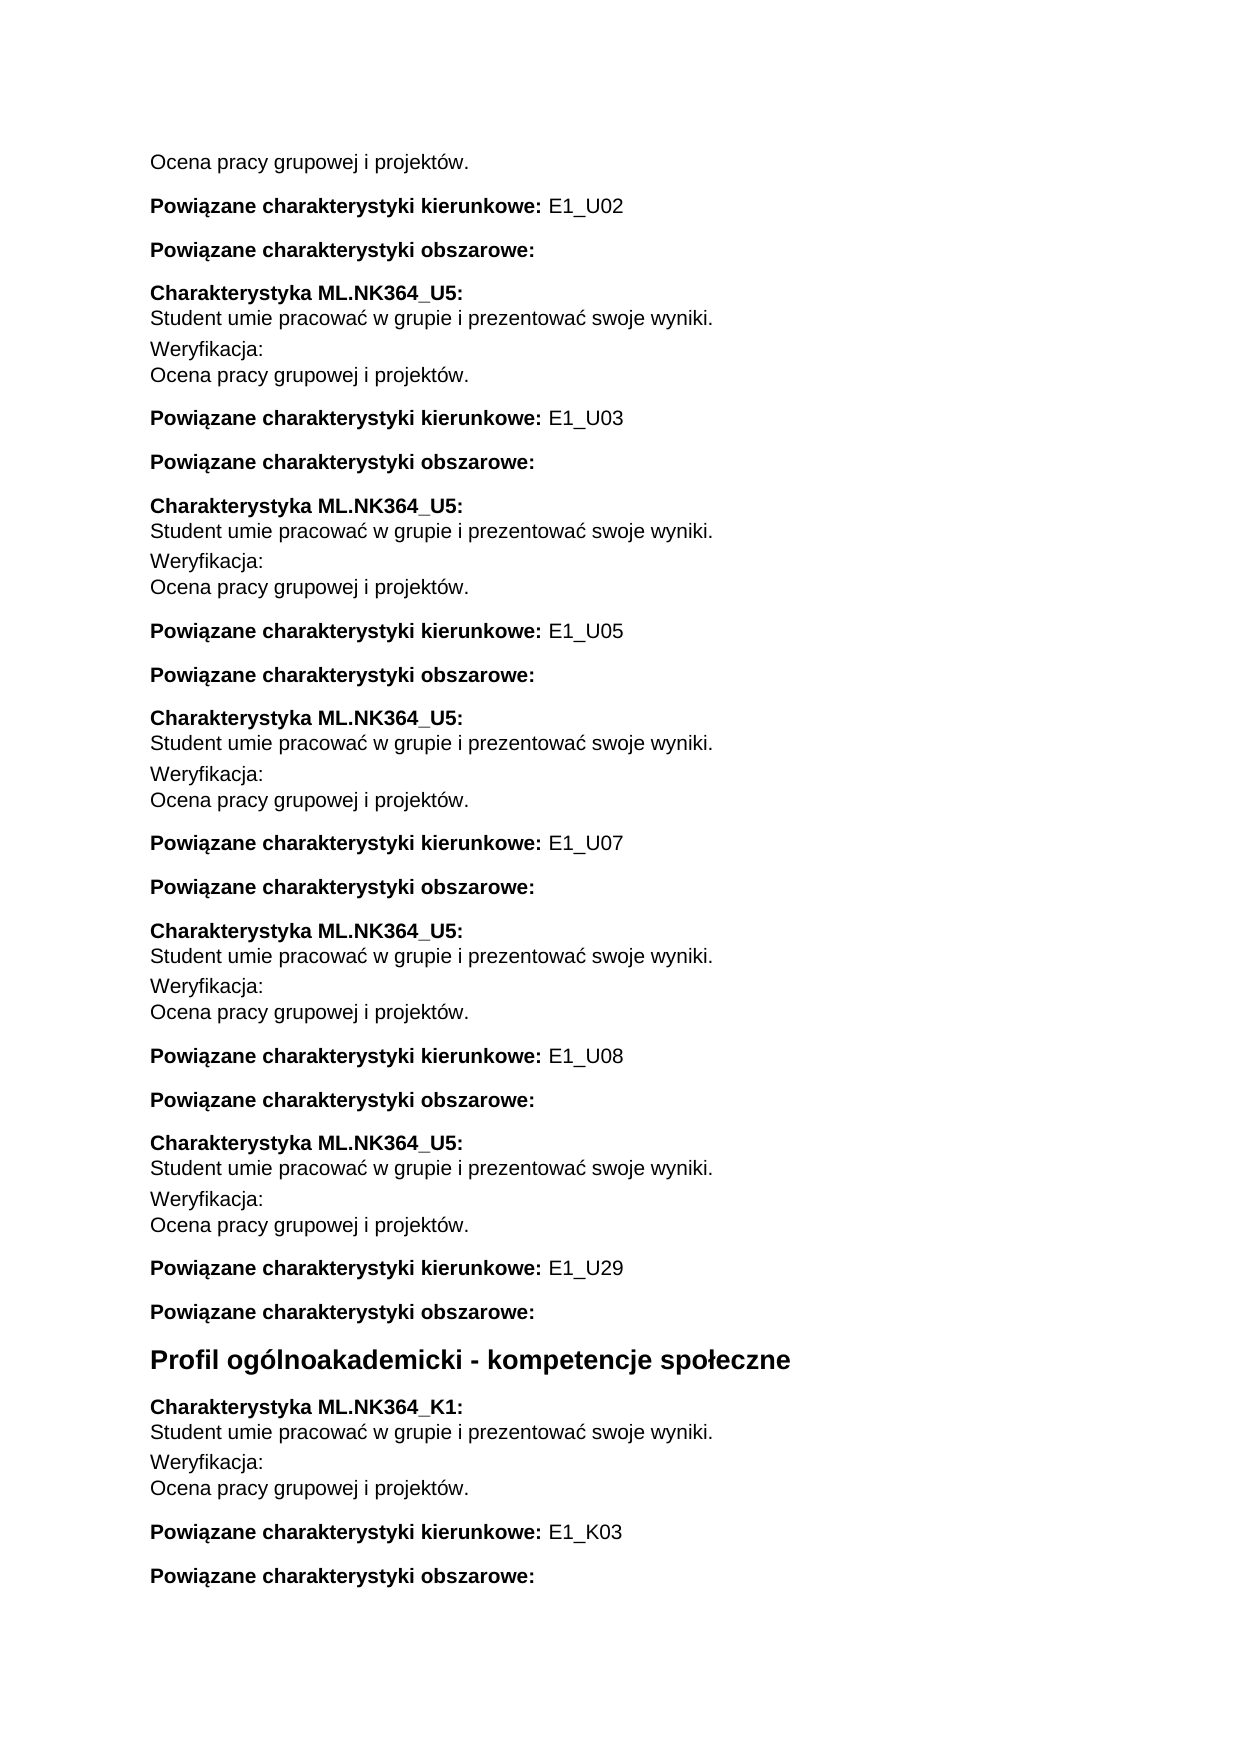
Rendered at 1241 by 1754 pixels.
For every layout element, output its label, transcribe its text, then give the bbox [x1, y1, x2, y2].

text Charakterystyka ML.NK364_U5: [150, 706, 1090, 730]
text Powiązane charakterystyki obszarowe: [150, 1563, 1090, 1587]
text Charakterystyka ML.NK364_U5: [150, 494, 1090, 518]
text Powiązane charakterystyki kierunkowe: E1_U02 [150, 194, 1090, 218]
text Student umie pracować w grupie i prezentować swoje wyniki. [150, 731, 1090, 755]
text Powiązane charakterystyki obszarowe: [150, 875, 1090, 899]
text Ocena pracy grupowej i projektów. [150, 1212, 1090, 1236]
text Weryfikacja: [150, 761, 1090, 785]
text Ocena pracy grupowej i projektów. [150, 362, 1090, 386]
text Charakterystyka ML.NK364_K1: [150, 1395, 1090, 1419]
text Ocena pracy grupowej i projektów. [150, 150, 1090, 174]
text Ocena pracy grupowej i projektów. [150, 787, 1090, 811]
text Powiązane charakterystyki kierunkowe: E1_U07 [150, 831, 1090, 855]
text Powiązane charakterystyki kierunkowe: E1_U03 [150, 406, 1090, 430]
text Powiązane charakterystyki kierunkowe: E1_K03 [150, 1520, 1090, 1544]
text Ocena pracy grupowej i projektów. [150, 1476, 1090, 1500]
text Student umie pracować w grupie i prezentować swoje wyniki. [150, 519, 1090, 543]
text Powiązane charakterystyki kierunkowe: E1_U05 [150, 619, 1090, 643]
text Powiązane charakterystyki obszarowe: [150, 450, 1090, 474]
text Powiązane charakterystyki obszarowe: [150, 237, 1090, 261]
text Weryfikacja: [150, 1186, 1090, 1210]
text Ocena pracy grupowej i projektów. [150, 575, 1090, 599]
text Weryfikacja: [150, 336, 1090, 360]
text Powiązane charakterystyki kierunkowe: E1_U08 [150, 1044, 1090, 1068]
text Student umie pracować w grupie i prezentować swoje wyniki. [150, 1420, 1090, 1444]
text Ocena pracy grupowej i projektów. [150, 1000, 1090, 1024]
subtitle Profil ogólnoakademicki - kompetencje społeczne [150, 1344, 1090, 1375]
text Powiązane charakterystyki obszarowe: [150, 662, 1090, 686]
text Weryfikacja: [150, 1450, 1090, 1474]
text Powiązane charakterystyki obszarowe: [150, 1300, 1090, 1324]
text Powiązane charakterystyki kierunkowe: E1_U29 [150, 1256, 1090, 1280]
text Student umie pracować w grupie i prezentować swoje wyniki. [150, 1156, 1090, 1180]
text Weryfikacja: [150, 974, 1090, 998]
text Weryfikacja: [150, 549, 1090, 573]
text Student umie pracować w grupie i prezentować swoje wyniki. [150, 306, 1090, 330]
text Powiązane charakterystyki obszarowe: [150, 1087, 1090, 1111]
text Charakterystyka ML.NK364_U5: [150, 919, 1090, 943]
text Charakterystyka ML.NK364_U5: [150, 281, 1090, 305]
text Student umie pracować w grupie i prezentować swoje wyniki. [150, 944, 1090, 968]
text Charakterystyka ML.NK364_U5: [150, 1131, 1090, 1155]
